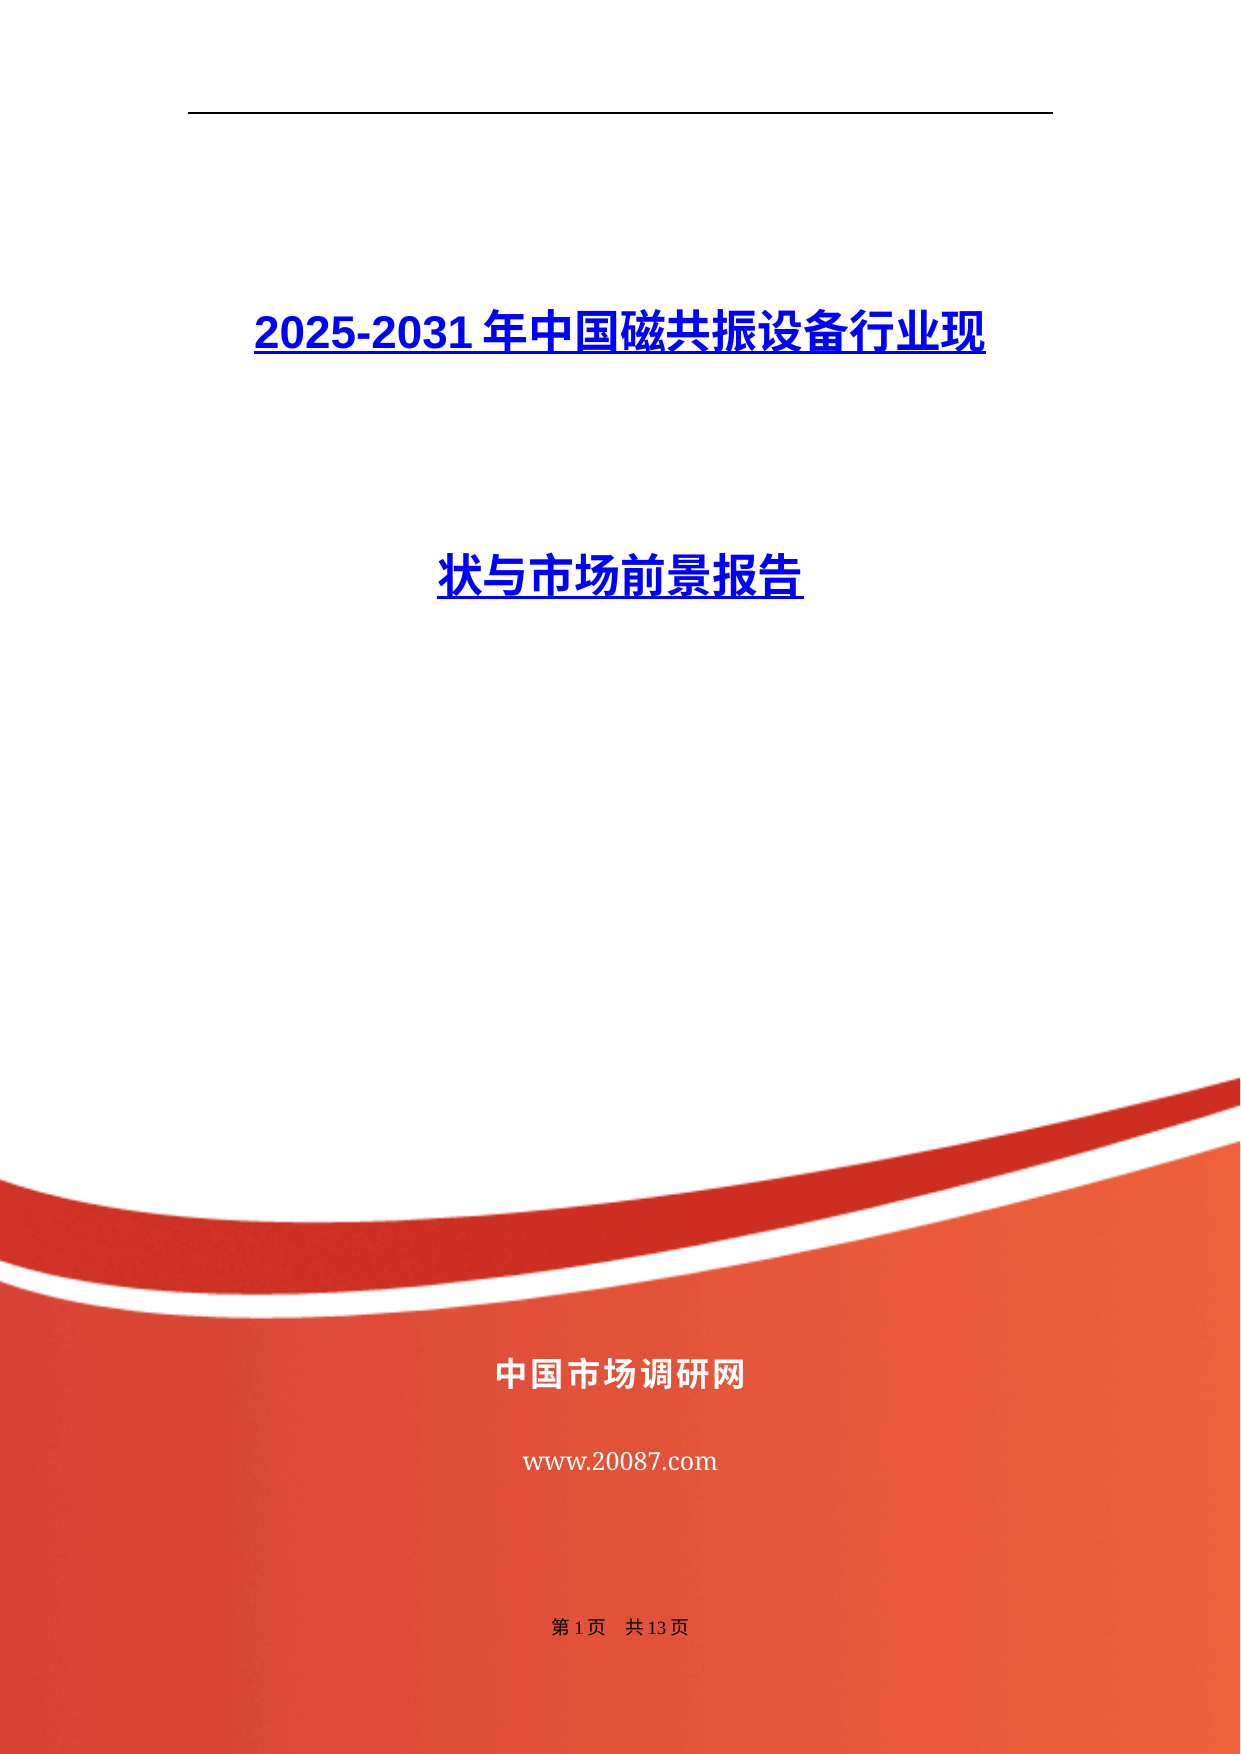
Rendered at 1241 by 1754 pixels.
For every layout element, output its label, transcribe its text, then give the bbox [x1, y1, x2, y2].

subtitle 中国市场调研网 [187, 1339, 1053, 1404]
text www.20087.com [187, 1428, 1053, 1493]
picture [0, 1006, 1241, 1754]
table_header 2025-2031年中国磁共振设备行业现状与市场前景报告 [188, 207, 1053, 773]
